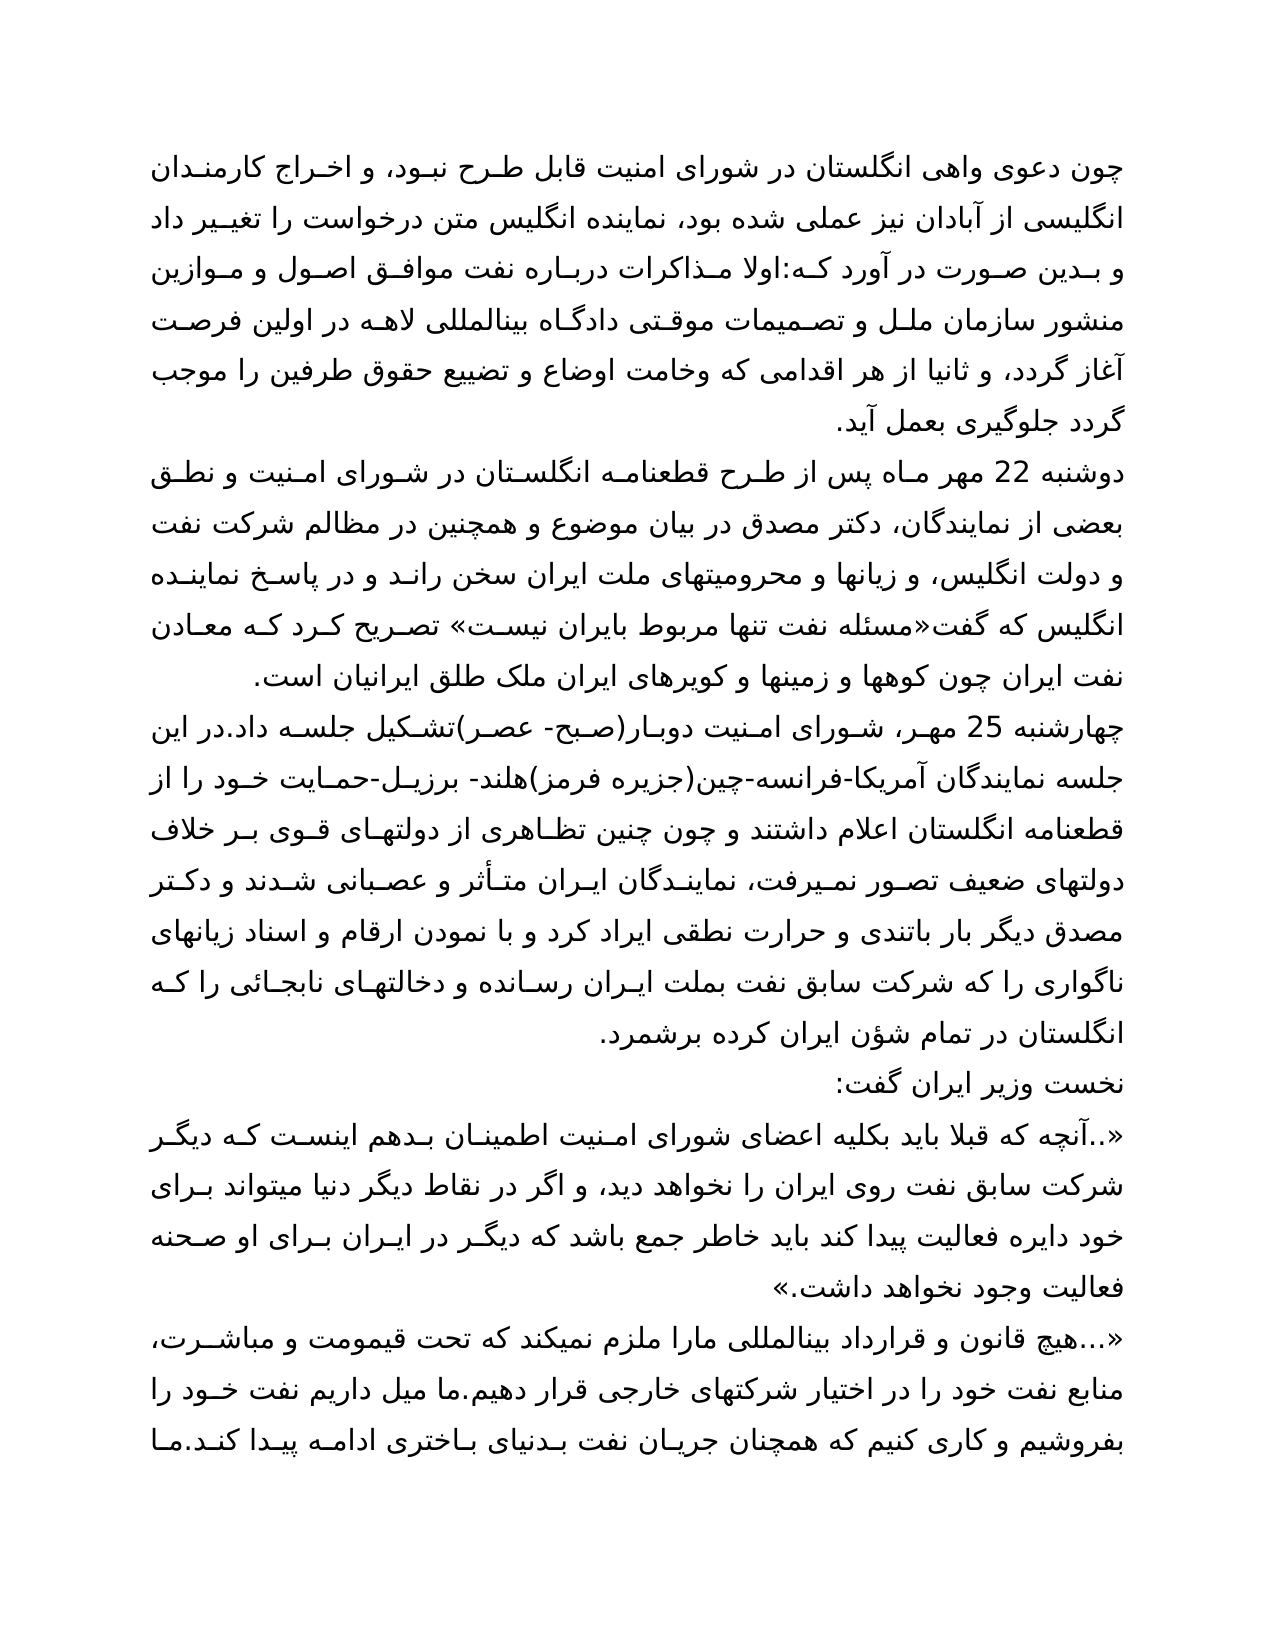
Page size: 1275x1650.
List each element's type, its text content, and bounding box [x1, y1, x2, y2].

text «..آنچه که قبلا باید بکلیه اعضای شورای امنیت اطمینان بدهم اینست که دیگر شرکت سابق نفت روی ایران را نخواهد دید، و اگر در نقاط دیگر دنیا میتواند برای خود دایره فعالیت پیدا کند باید خاطر جمع باشد که دیگر در ایران برای او صحنه فعالیت وجود نخواهد داشت.» [150, 1118, 1125, 1304]
text دوشنبه 22 مهر ماه پس از طرح قطعنامه انگلستان در شورای امنیت و نطق بعضی از نمایندگان، دکتر مصدق در بیان موضوع و همچنین در مظالم شرکت نفت و دولت انگلیس، و زیان‏ها و محرومیتهای ملت ایران سخن راند و در پاسخ نماینده انگلیس که گفت«مسئله نفت تنها مربوط بایران نیست» تصریح کرد که معادن نفت ایران چون کوه‏ها و زمین‏ها و کویرهای ایران ملک طلق ایرانیان است. [150, 456, 1125, 693]
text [150, 1322, 1125, 1457]
text چهارشنبه 25 مهر، شورای امنیت دوبار(صبح- عصر)تشکیل جلسه داد.در این جلسه نمایندگان آمریکا-فرانسه-چین(جزیره فرمز)هلند- برزیل-حمایت خود را از قطعنامه انگلستان اعلام داشتند و چون چنین تظاهری از دولتهای قوی بر خلاف دولتهای ضعیف تصور نمیرفت، نمایندگان ایران متأثر و عصبانی شدند و دکتر مصدق دیگر بار باتندی و حرارت نطقی ایراد کرد و با نمودن ارقام و اسناد زیانهای ناگواری را که شرکت سابق‏ نفت بملت ایران رسانده و دخالت‏های نابجائی را که انگلستان در تمام شؤن ایران کرده برشمرد. [150, 710, 1125, 1050]
text نخست وزیر ایران گفت: [150, 1067, 1125, 1101]
text چون دعوی واهی انگلستان در شورای امنیت قابل طرح نبود، و اخراج کارمندان انگلیسی از آبادان نیز عملی شده بود، نماینده انگلیس متن درخواست را تغییر داد و بدین صورت در آورد که:اولا مذاکرات درباره نفت موافق اصول و موازین منشور سازمان ملل و تصمیمات موقتی دادگاه بین‏المللی لاهه در اولین فرصت آغاز گردد، و ثانیا از هر اقدامی که وخامت اوضاع و تضییع حقوق طرفین را موجب گردد جلوگیری بعمل آید. [150, 150, 1125, 439]
